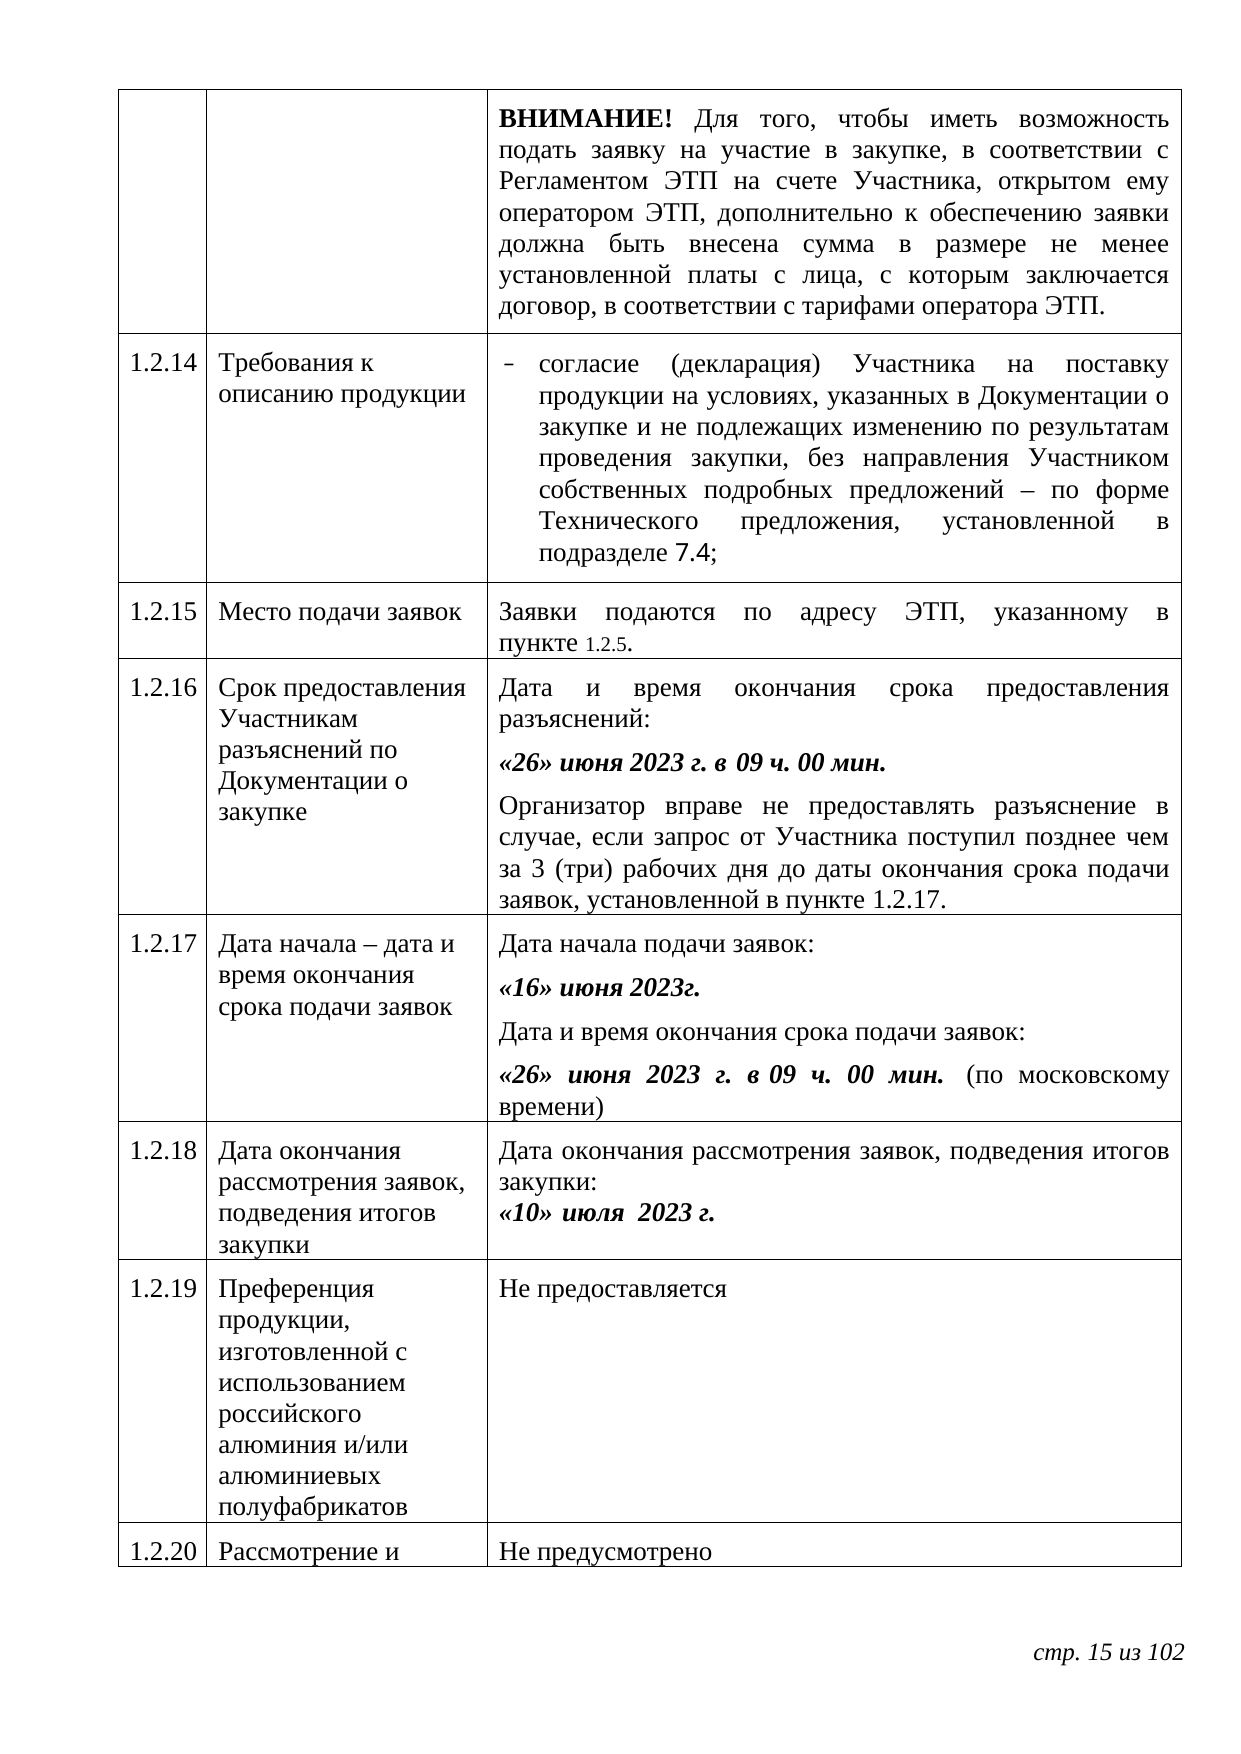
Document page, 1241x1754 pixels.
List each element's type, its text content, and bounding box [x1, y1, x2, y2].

table_cell [119, 334, 206, 582]
table_cell Срок предоставления Участникам разъяснений по Документации о закупке [207, 659, 487, 914]
table_cell [119, 1122, 206, 1259]
table_cell Дата начала – дата и время окончания срока подачи заявок [207, 915, 487, 1121]
table_cell [119, 1523, 206, 1566]
table_cell Преференция продукции, изготовленной с использованием российского алюминия и/или алюминиевых полуфабрикатов [207, 1260, 487, 1522]
table_cell [119, 1260, 206, 1522]
table_cell Дата начала подачи заявок: «16» июня 2023г. Дата и время окончания срока подачи заявок: «26» июня 2023 г. в 09 ч. 00 мин. (по московскому времени) [488, 915, 1181, 1121]
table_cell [488, 90, 1181, 333]
table_cell Не предоставляется [488, 1260, 1181, 1522]
table_cell [119, 659, 206, 914]
table_cell Место подачи заявок [207, 583, 487, 657]
table_cell Не предусмотрено [488, 1523, 1181, 1566]
table_cell [119, 915, 206, 1121]
table_cell Дата окончания рассмотрения заявок, подведения итогов закупки: «10» июля 2023 г. [488, 1122, 1181, 1259]
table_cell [207, 90, 487, 333]
table_cell Заявки подаются по адресу ЭТП, указанному в пункте 1.2.5. [488, 583, 1181, 657]
table_cell Требования к описанию продукции [207, 334, 487, 582]
table_cell [119, 583, 206, 657]
table_cell Дата и время окончания срока предоставления разъяснений: «26» июня 2023 г. в 09 ч. 00 мин. Организатор вправе не предоставлять разъяснение в случае, если запрос от Участника поступил позднее чем за 3 (три) рабочих дня до даты окончания срока подачи заявок, установленной в пункте 1.2.17. [488, 659, 1181, 914]
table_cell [207, 1523, 487, 1566]
table_cell [119, 90, 206, 333]
table_cell согласие (декларация) Участника на поставку продукции на условиях, указанных в Документации о закупке и не подлежащих изменению по результатам проведения закупки, без направления Участником собственных подробных предложений – по форме Технического предложения, установленной в подразделе 7.4; [488, 334, 1181, 582]
table_cell Дата окончания рассмотрения заявок, подведения итогов закупки [207, 1122, 487, 1259]
